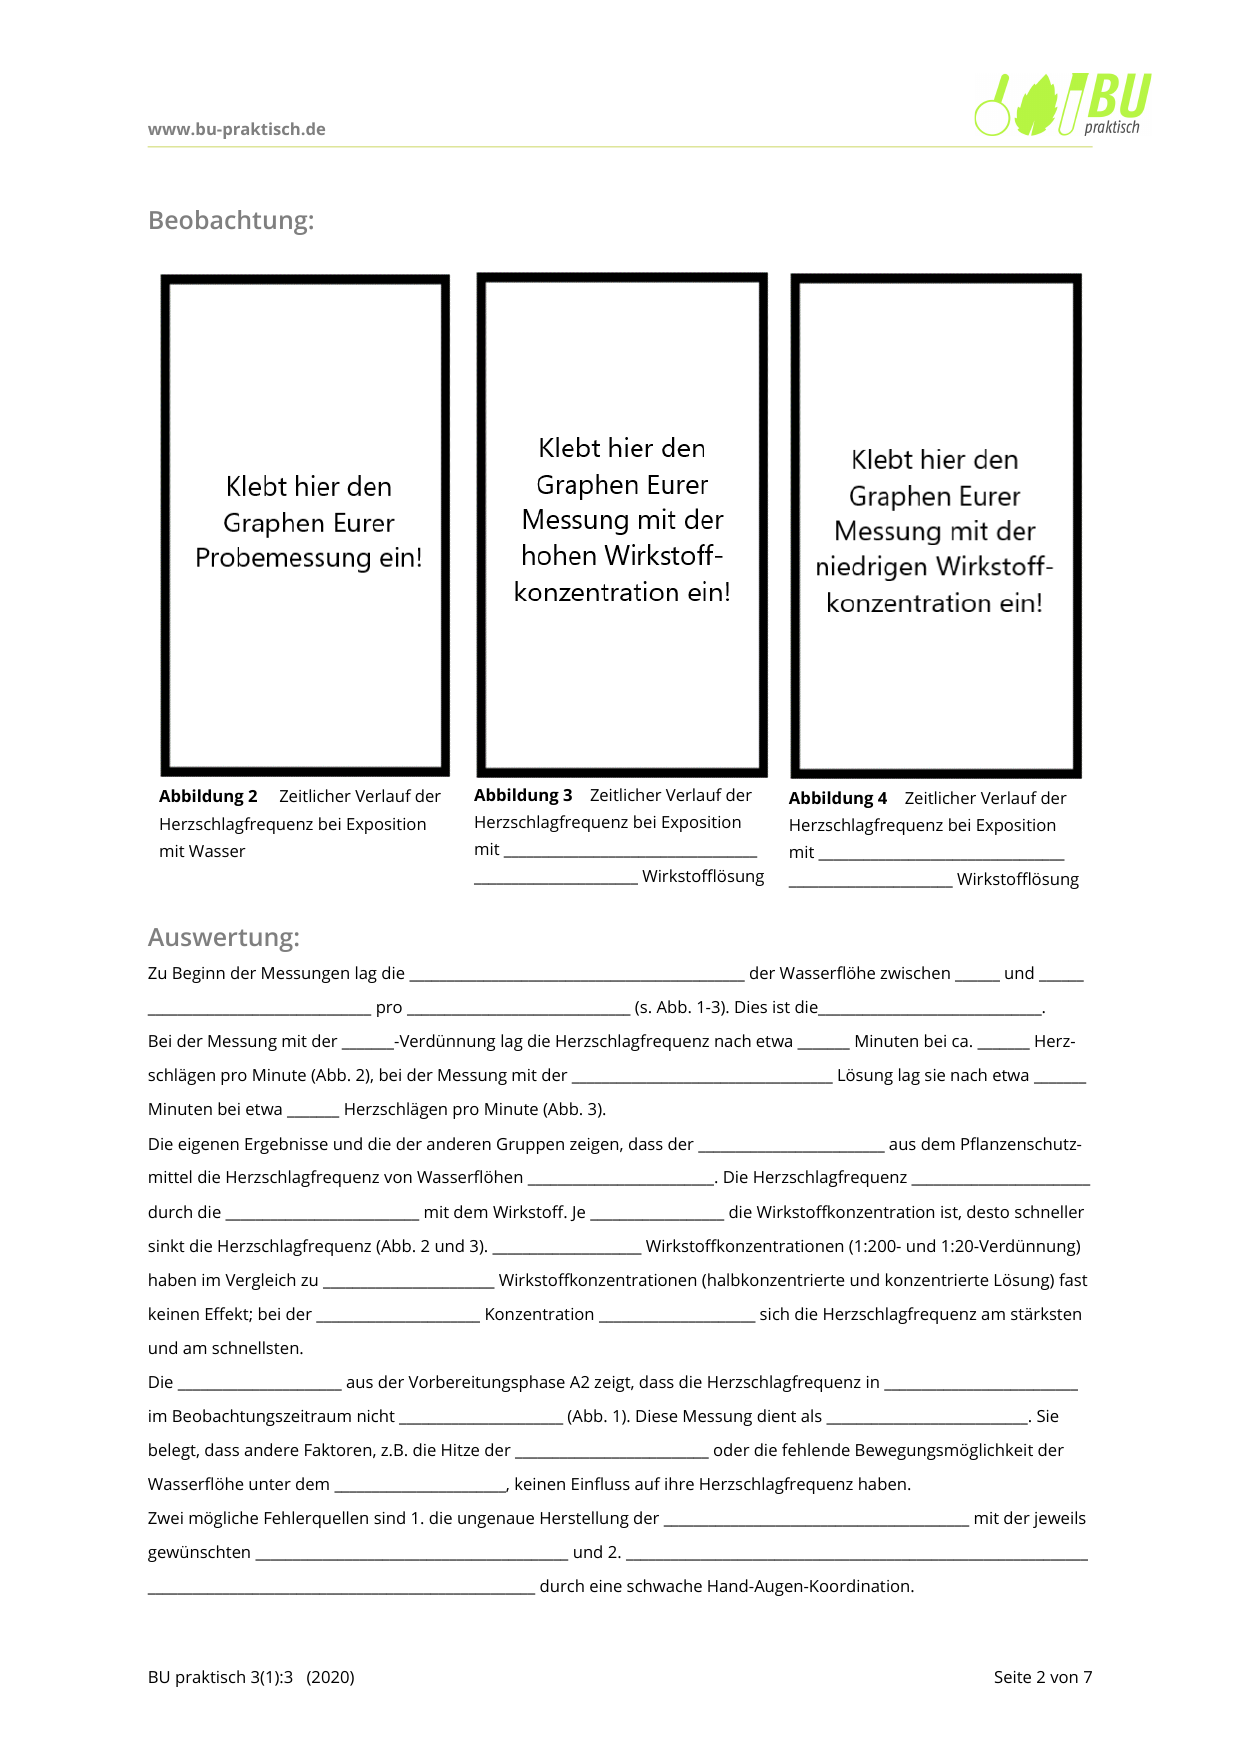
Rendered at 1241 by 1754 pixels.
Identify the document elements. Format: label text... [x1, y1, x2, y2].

text Beobachtung: [148, 202, 1092, 236]
table_header Abbildung 4 Zeitlicher Verlauf der Herzschlagfrequenz bei Exposition mit _________________________________ ______________________ Wirkstofflösung [778, 270, 1092, 894]
table_header Abbildung 2 Zeitlicher Verlauf der Herzschlagfrequenz bei Exposition mit Wasser [148, 270, 463, 894]
picture [473, 269, 770, 779]
picture [788, 269, 1084, 782]
picture [158, 269, 455, 781]
text Bei der Messung mit der _______-Verdünnung lag die Herzschlagfrequenz nach etwa _______ Minuten bei ca. _______ Herz-schlägen pro Minute (Abb. 2), bei der Messung mit der ___________________________________ Lösung lag sie nach etwa _______ Minuten bei etwa _______ Herzschlägen pro Minute (Abb. 3). [148, 1030, 1092, 1121]
text Auswertung: [148, 919, 1092, 953]
text Zwei mögliche Fehlerquellen sind 1. die ungenaue Herstellung der _________________________________________ mit der jeweils gewünschten __________________________________________ und 2. ______________________________________________________________ ____________________________________________________ durch eine schwache Hand-Augen-Koordination. [148, 1507, 1092, 1598]
table_header Abbildung 3 Zeitlicher Verlauf der Herzschlagfrequenz bei Exposition mit __________________________________ ______________________ Wirkstofflösung [463, 270, 777, 894]
picture [974, 73, 1152, 136]
text Die eigenen Ergebnisse und die der anderen Gruppen zeigen, dass der _________________________ aus dem Pflanzenschutz-mittel die Herzschlagfrequenz von Wasserflöhen _________________________. Die Herzschlagfrequenz ________________________ durch die __________________________ mit dem Wirkstoff. Je __________________ die Wirkstoffkonzentration ist, desto schneller sinkt die Herzschlagfrequenz (Abb. 2 und 3). ____________________ Wirkstoffkonzentrationen (1:200- und 1:20-Verdünnung) haben im Vergleich zu _______________________ Wirkstoffkonzentrationen (halbkonzentrierte und konzentrierte Lösung) fast keinen Effekt; bei der ______________________ Konzentration _____________________ sich die Herzschlagfrequenz am stärksten und am schnellsten. [148, 1132, 1092, 1359]
text Zu Beginn der Messungen lag die _____________________________________________ der Wasserflöhe zwischen ______ und ______ ______________________________ pro ______________________________ (s. Abb. 1-3). Dies ist die______________________________. [148, 962, 1092, 1018]
text Die ______________________ aus der Vorbereitungsphase A2 zeigt, dass die Herzschlagfrequenz in __________________________ im Beobachtungszeitraum nicht ______________________ (Abb. 1). Diese Messung dient als ___________________________. Sie belegt, dass andere Faktoren, z.B. die Hitze der __________________________ oder die fehlende Bewegungsmöglichkeit der Wasserflöhe unter dem _______________________, keinen Einfluss auf ihre Herzschlagfrequenz haben. [148, 1371, 1092, 1495]
